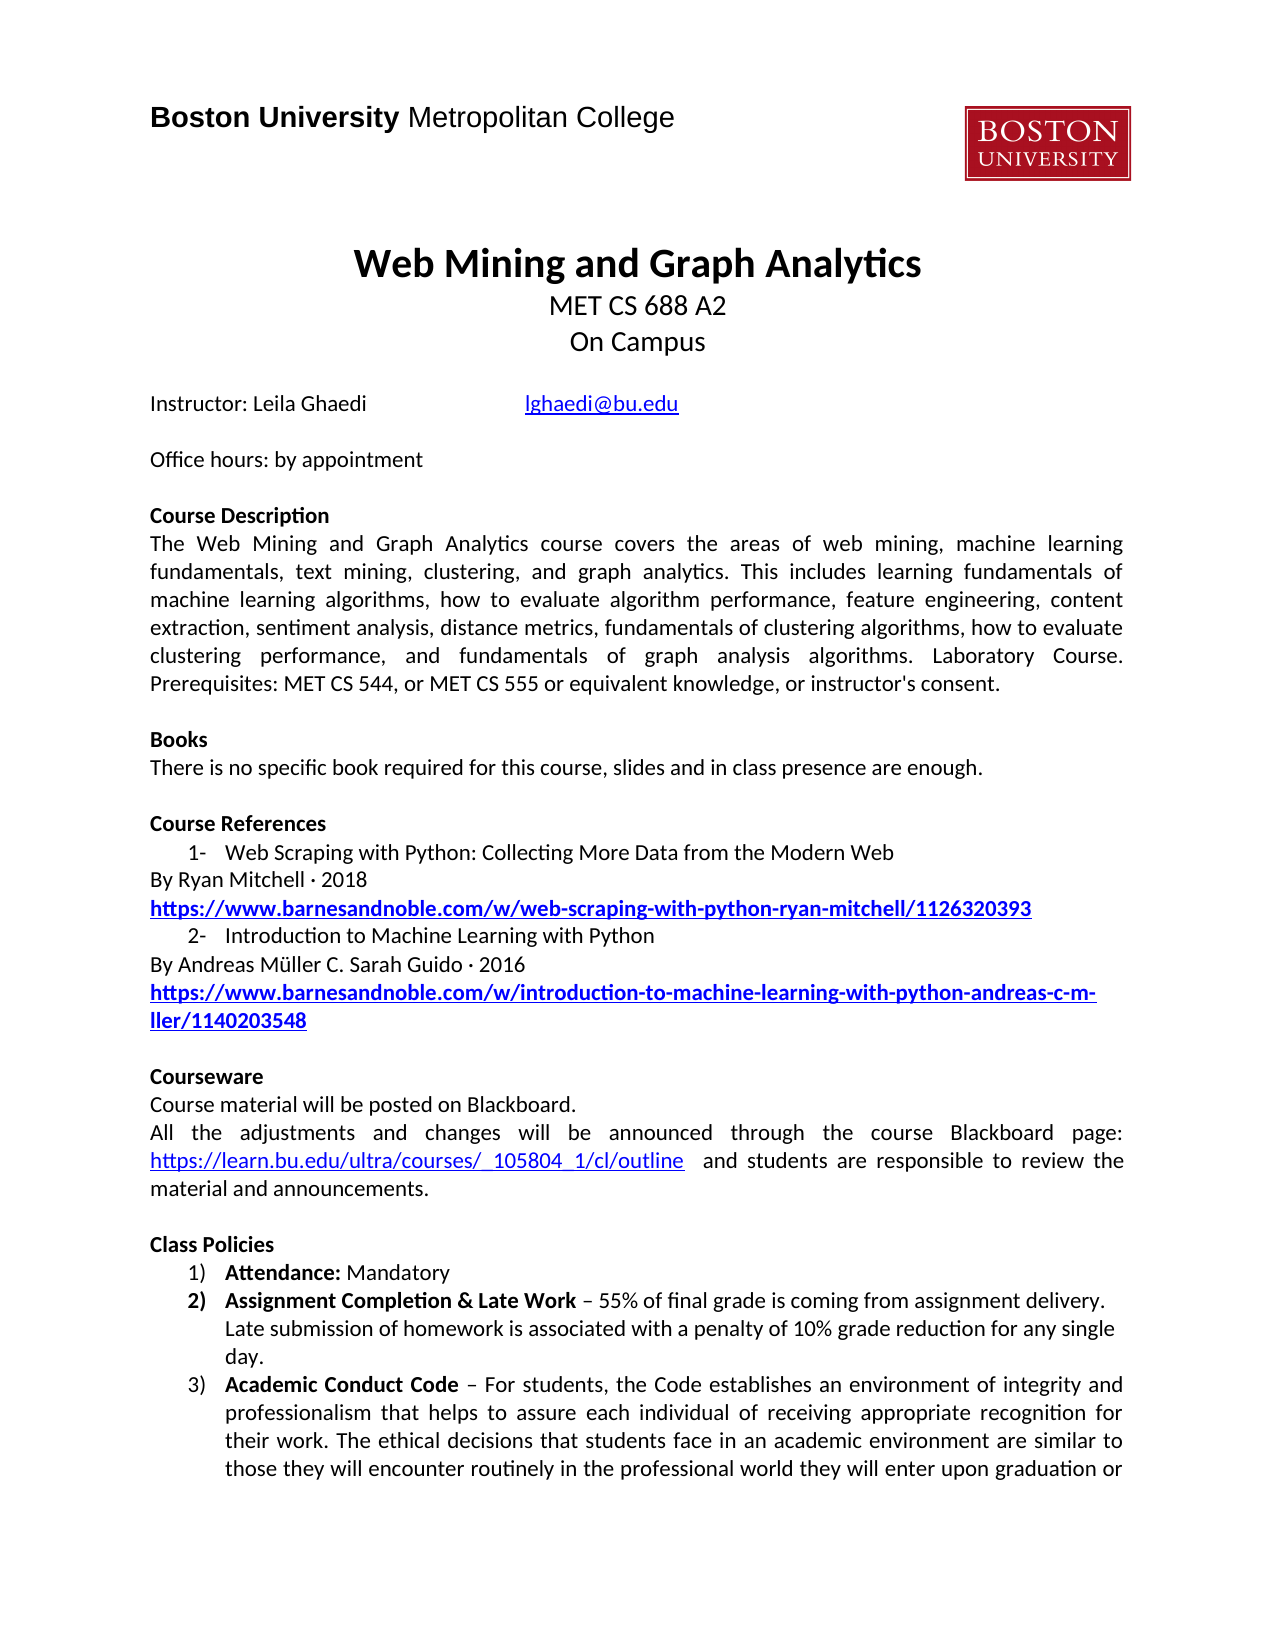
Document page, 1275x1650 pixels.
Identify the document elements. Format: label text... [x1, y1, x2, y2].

text Instructor: Leila Ghaedi lghaedi@bu.edu [150, 389, 1125, 417]
text By Ryan Mitchell · 2018 [150, 866, 1125, 894]
text There is no specific book required for this course, slides and in class presence are enough. [150, 753, 1125, 782]
text Course References [150, 809, 1125, 838]
text Course material will be posted on Blackboard. [150, 1090, 1125, 1118]
list Web Scraping with Python: Collecting More Data from the Modern Web [187, 838, 1125, 866]
text All the adjustments and changes will be announced through the course Blackboard page: https://learn.bu.edu/ultra/courses/_105804_1/cl/outline and students are responsible to review the material and announcements. [150, 1118, 1125, 1202]
text Class Policies [150, 1230, 1125, 1258]
text Books [150, 726, 1125, 753]
text MET CS 688 A2 [150, 287, 1125, 323]
list Assignment Completion & Late Work – 55% of final grade is coming from assignment delivery. Late submission of homework is associated with a penalty of 10% grade reduction for any single day. [187, 1286, 1125, 1370]
list Attendance: Mandatory [187, 1258, 1125, 1286]
text Course Description [150, 501, 1125, 529]
text By Andreas Müller C. Sarah Guido · 2016 [150, 950, 1125, 978]
text Courseware [150, 1062, 1125, 1090]
picture [964, 106, 1132, 181]
text Web Mining and Graph Analytics [150, 237, 1125, 287]
text On Campus [150, 323, 1125, 359]
list Introduction to Machine Learning with Python [187, 922, 1125, 950]
text https://www.barnesandnoble.com/w/web-scraping-with-python-ryan-mitchell/1126320393 [150, 894, 1125, 922]
text https://www.barnesandnoble.com/w/introduction-to-machine-learning-with-python-andreas-c-m-ller/1140203548 [150, 978, 1125, 1034]
text Office hours: by appointment [150, 445, 1125, 473]
text The Web Mining and Graph Analytics course covers the areas of web mining, machine learning fundamentals, text mining, clustering, and graph analytics. This includes learning fundamentals of machine learning algorithms, how to evaluate algorithm performance, feature engineering, content extraction, sentiment analysis, distance metrics, fundamentals of clustering algorithms, how to evaluate clustering performance, and fundamentals of graph analysis algorithms. Laboratory Course. Prerequisites: MET CS 544, or MET CS 555 or equivalent knowledge, or instructor's consent. [150, 529, 1125, 697]
